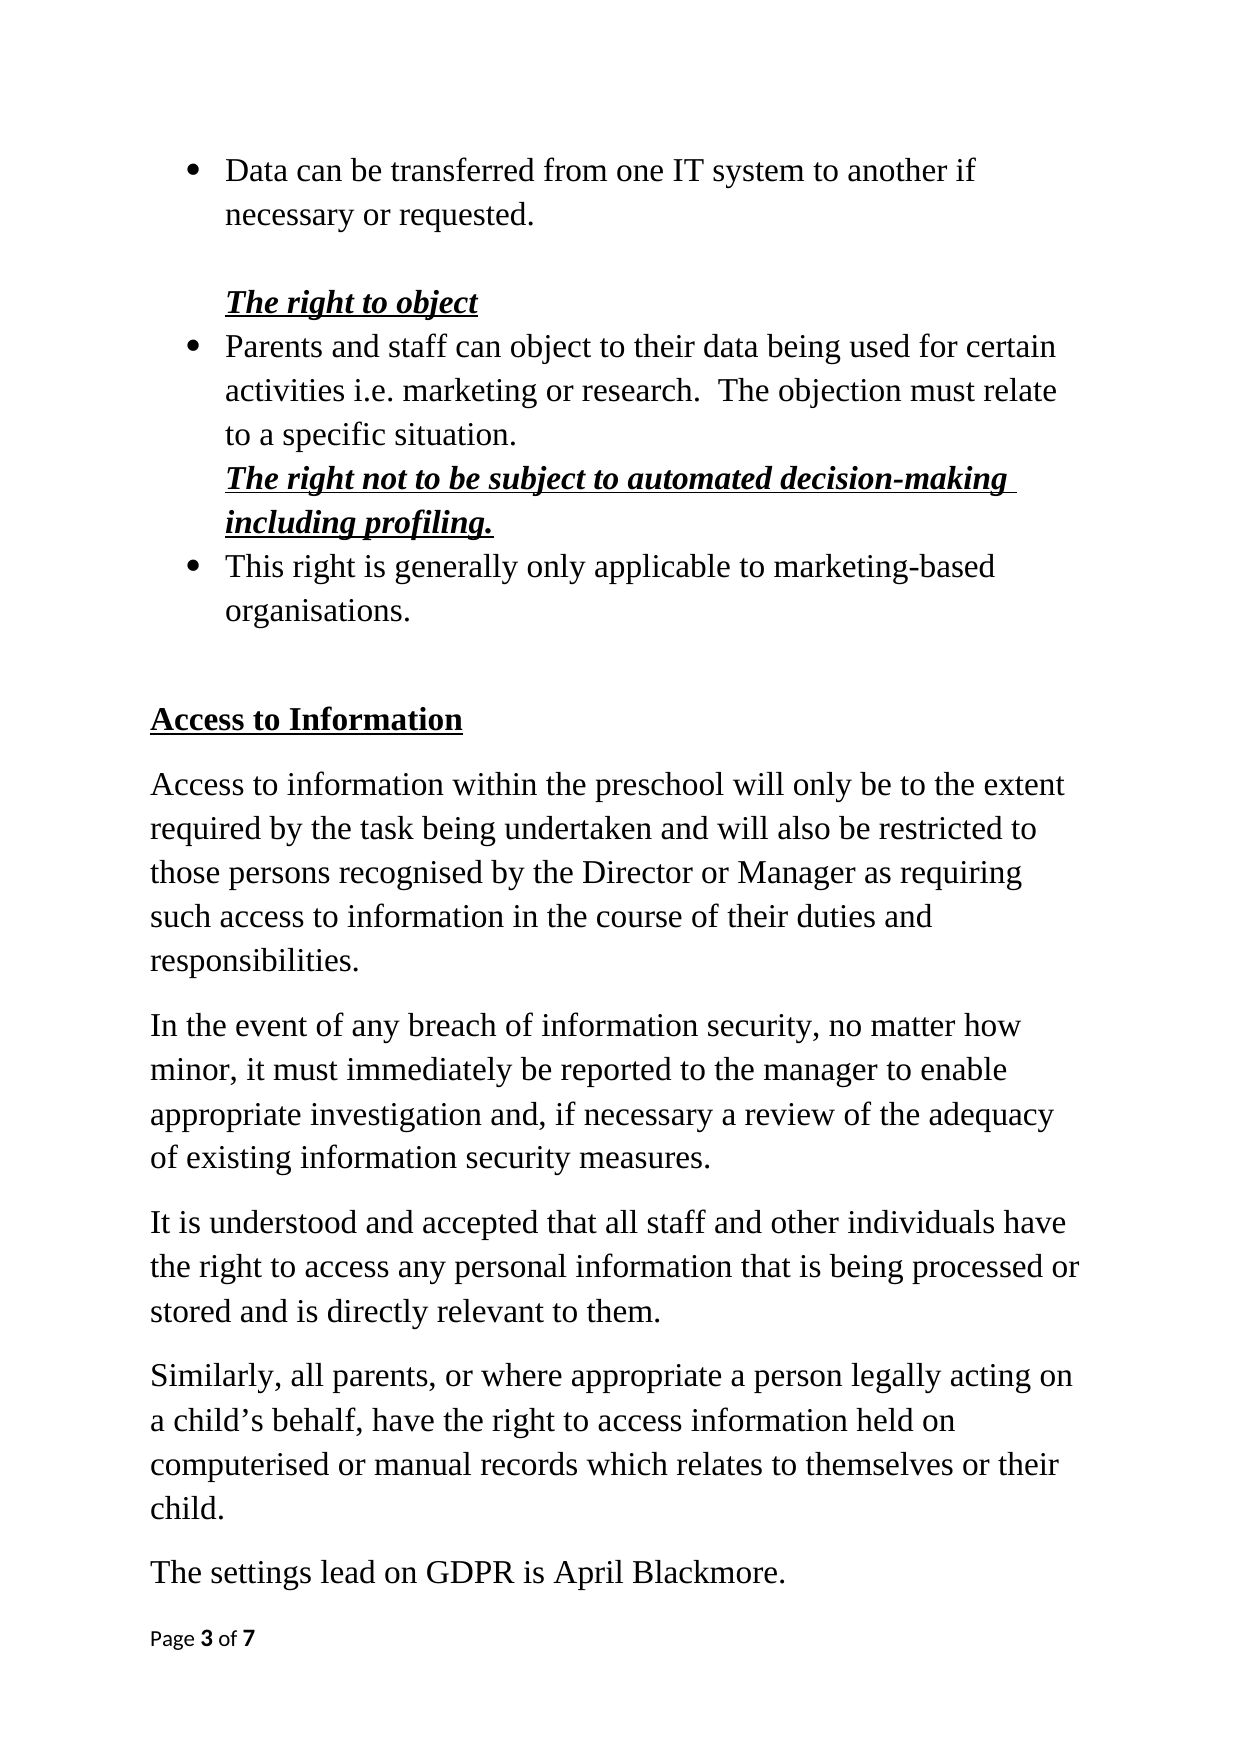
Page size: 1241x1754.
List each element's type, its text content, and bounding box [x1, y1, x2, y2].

list This right is generally only applicable to marketing-based organisations. [187, 547, 1090, 629]
list The right to object [225, 282, 1090, 321]
text In the event of any breach of information security, no matter how minor, it must immediately be reported to the manager to enable appropriate investigation and, if necessary a review of the adequacy of existing information security measures. [150, 1006, 1090, 1176]
list Data can be transferred from one IT system to another if necessary or requested. [187, 150, 1090, 232]
text Access to information within the preschool will only be to the extent required by the task being undertaken and will also be restricted to those persons recognised by the Director or Manager as requiring such access to information in the course of their duties and responsibilities. [150, 764, 1090, 979]
text Similarly, all parents, or where appropriate a person legally acting on a child’s behalf, have the right to access information held on computerised or manual records which relates to themselves or their child. [150, 1356, 1090, 1526]
text Access to Information [150, 699, 1090, 738]
list Parents and staff can object to their data being used for certain activities i.e. marketing or research. The objection must relate to a specific situation. [187, 326, 1090, 453]
list The right not to be subject to automated decision-making including profiling. [225, 458, 1090, 541]
text The settings lead on GDPR is April Blackmore. [150, 1553, 1090, 1591]
text It is understood and accepted that all staff and other individuals have the right to access any personal information that is being processed or stored and is directly relevant to them. [150, 1203, 1090, 1329]
